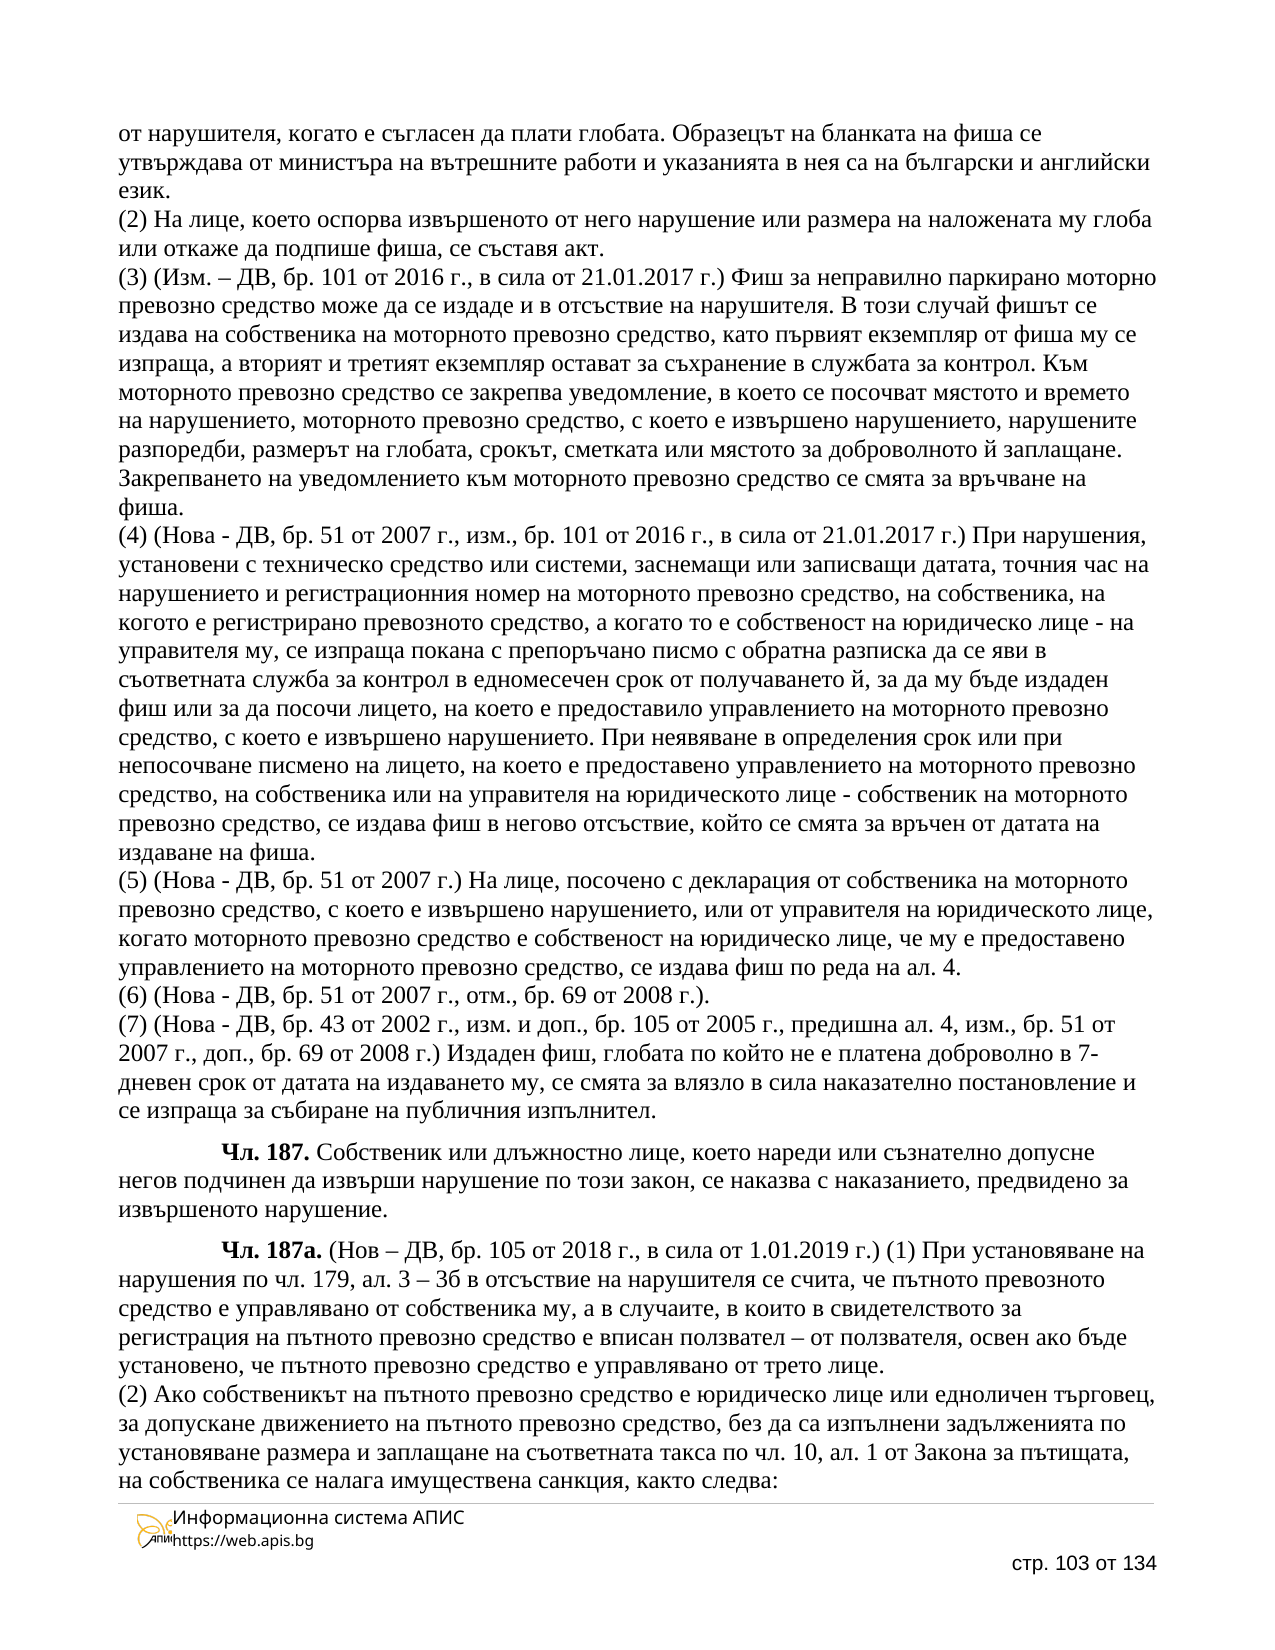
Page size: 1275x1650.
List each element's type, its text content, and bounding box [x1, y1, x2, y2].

text Чл. 187. Собственик или длъжностно лице, което нареди или съзнателно допусне негов подчинен да извърши нарушение по този закон, се наказва с наказанието, предвидено за извършеното нарушение. [118, 1137, 1157, 1223]
text (4) (Нова - ДВ, бр. 51 от 2007 г., изм., бр. 101 от 2016 г., в сила от 21.01.2017 г.) При нарушения, установени с техническо средство или системи, заснемащи или записващи датата, точния час на нарушението и регистрационния номер на моторното превозно средство, на собственика, на когото е регистрирано превозното средство, а когато то е собственост на юридическо лице - на управителя му, се изпраща покана с препоръчано писмо с обратна разписка да се яви в съответната служба за контрол в едномесечен срок от получаването й, за да му бъде издаден фиш или за да посочи лицето, на което е предоставило управлението на моторното превозно средство, с което е извършено нарушението. При неявяване в определения срок или при непосочване писмено на лицето, на което е предоставено управлението на моторното превозно средство, на собственика или на управителя на юридическото лице - собственик на моторното превозно средство, се издава фиш в негово отсъствие, който се смята за връчен от датата на издаване на фиша. [118, 521, 1157, 866]
text (2) Ако собственикът на пътното превозно средство е юридическо лице или едноличен търговец, за допускане движението на пътното превозно средство, без да са изпълнени задълженията по установяване размера и заплащане на съответната такса по чл. 10, ал. 1 от Закона за пътищата, на собственика се налага имуществена санкция, както следва: [118, 1379, 1157, 1494]
text (6) (Нова - ДВ, бр. 51 от 2007 г., отм., бр. 69 от 2008 г.). [118, 981, 1157, 1009]
picture [137, 1514, 173, 1549]
text (3) (Изм. – ДВ, бр. 101 от 2016 г., в сила от 21.01.2017 г.) Фиш за неправилно паркирано моторно превозно средство може да се издаде и в отсъствие на нарушителя. В този случай фишът се издава на собственика на моторното превозно средство, като първият екземпляр от фиша му се изпраща, а вторият и третият екземпляр остават за съхранение в службата за контрол. Към моторното превозно средство се закрепва уведомление, в което се посочват мястото и времето на нарушението, моторното превозно средство, с което е извършено нарушението, нарушените разпоредби, размерът на глобата, срокът, сметката или мястото за доброволното й заплащане. Закрепването на уведомлението към моторното превозно средство се смята за връчване на фиша. [118, 262, 1157, 521]
text (7) (Нова - ДВ, бр. 43 от 2002 г., изм. и доп., бр. 105 от 2005 г., предишна ал. 4, изм., бр. 51 от 2007 г., доп., бр. 69 от 2008 г.) Издаден фиш, глобата по който не е платена доброволно в 7-дневен срок от датата на издаването му, се смята за влязло в сила наказателно постановление и се изпраща за събиране на публичния изпълнител. [118, 1009, 1157, 1124]
text (5) (Нова - ДВ, бр. 51 от 2007 г.) На лице, посочено с декларация от собственика на моторното превозно средство, с което е извършено нарушението, или от управителя на юридическото лице, когато моторното превозно средство е собственост на юридическо лице, че му е предоставено управлението на моторното превозно средство, се издава фиш по реда на ал. 4. [118, 866, 1157, 981]
text Чл. 187а. (Нов – ДВ, бр. 105 от 2018 г., в сила от 1.01.2019 г.) (1) При установяване на нарушения по чл. 179, ал. 3 – 3б в отсъствие на нарушителя се счита, че пътното превозното средство е управлявано от собственика му, а в случаите, в които в свидетелството за регистрация на пътното превозно средство е вписан ползвател – от ползвателя, освен ако бъде установено, че пътното превозно средство е управлявано от трето лице. [118, 1236, 1157, 1379]
text (2) На лице, което оспорва извършеното от него нарушение или размера на наложената му глоба или откаже да подпише фиша, се съставя акт. [118, 204, 1157, 262]
